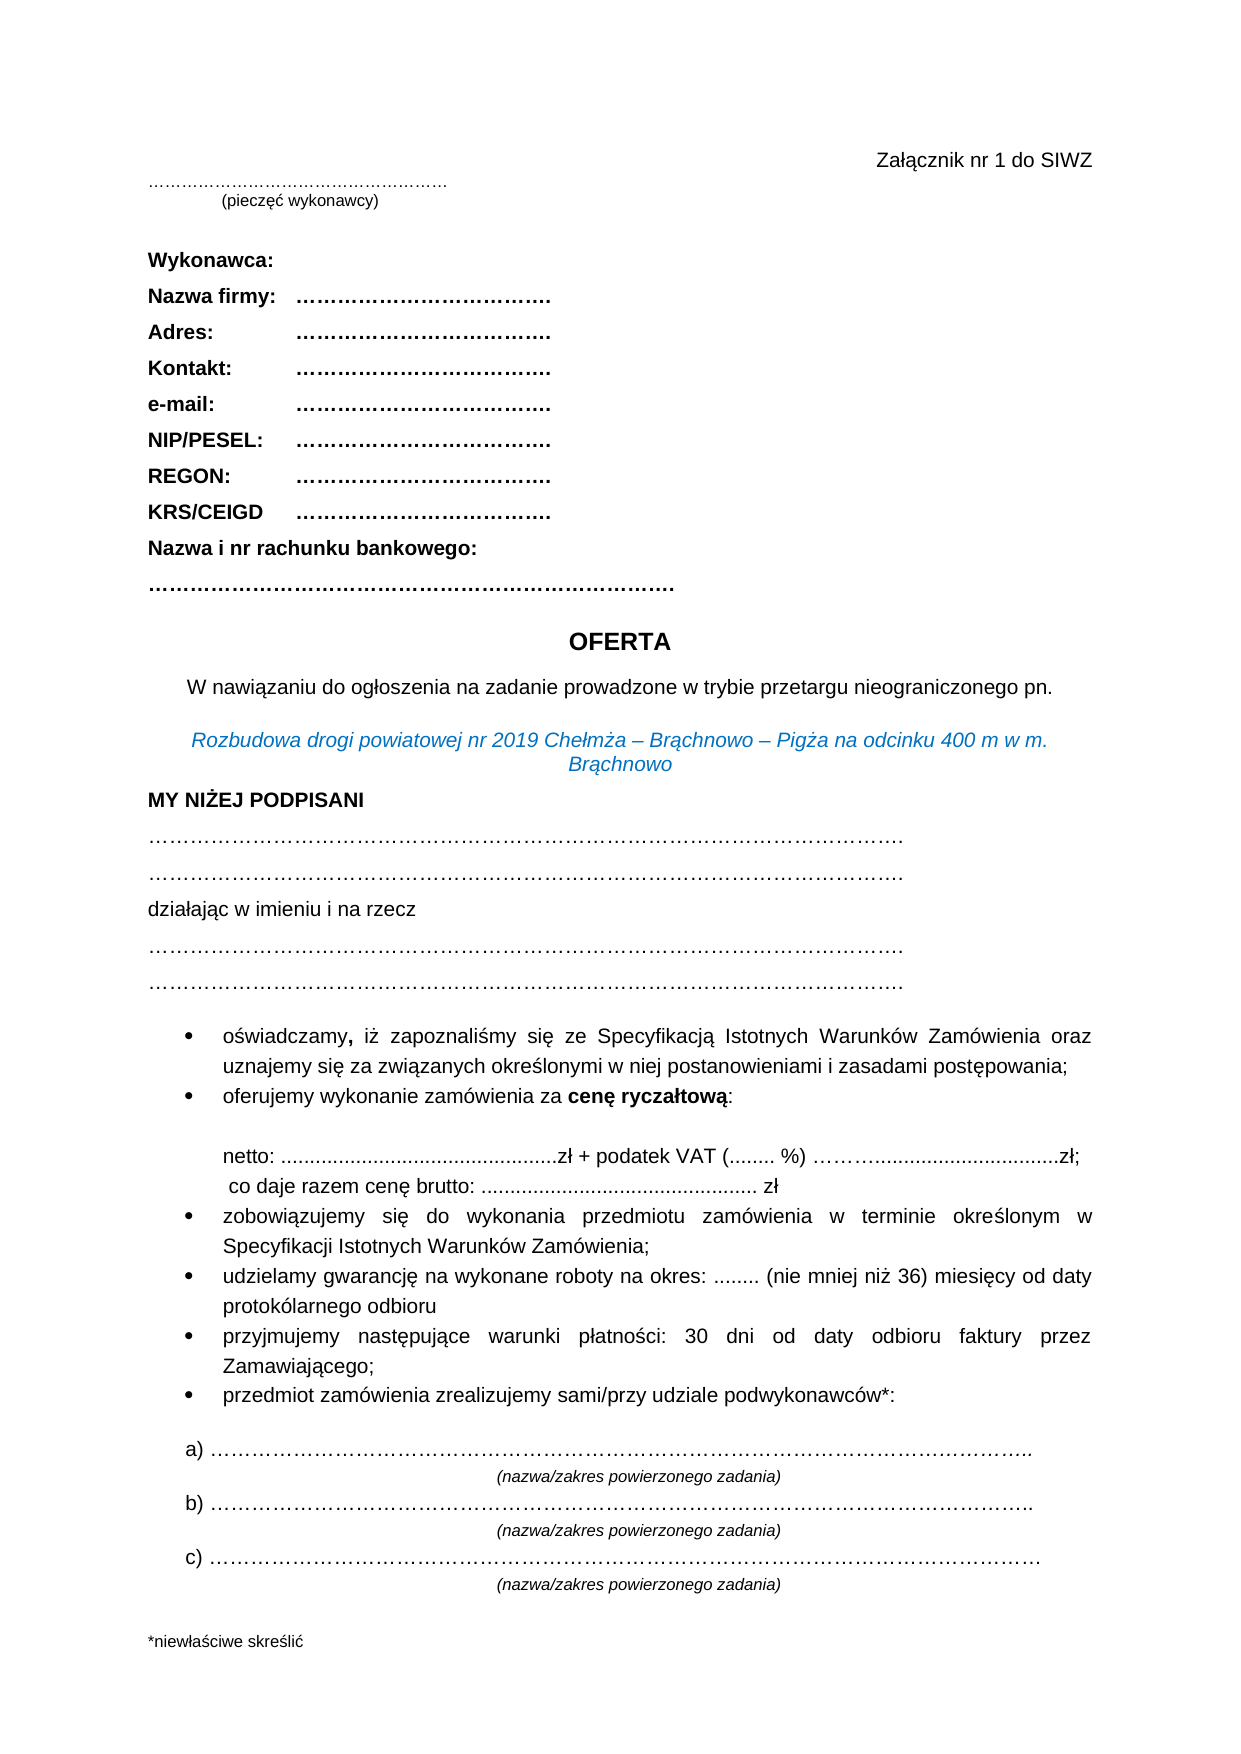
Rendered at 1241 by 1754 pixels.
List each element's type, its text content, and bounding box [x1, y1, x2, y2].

text b) ……………………………………………………………………………………………………….. [185, 1491, 1093, 1515]
text REGON: ………………………………. [148, 464, 1093, 488]
text (nazwa/zakres powierzonego zadania) [185, 1575, 1093, 1594]
text (nazwa/zakres powierzonego zadania) [185, 1467, 1093, 1486]
text ………………………………………………………………………………………………. [148, 970, 1093, 994]
text a) ……………………………………………………………………………………………………….. [185, 1437, 1093, 1461]
text Nazwa i nr rachunku bankowego: [148, 536, 1093, 560]
text ………………………………………………………………………………………………. [148, 824, 1093, 848]
list oświadczamy, iż zapoznaliśmy się ze Specyfikacją Istotnych Warunków Zamówienia oraz uznajemy się za związanych określonymi w niej postanowieniami i zasadami postępowania; [185, 1024, 1093, 1078]
text ……………………………………………… [148, 172, 1093, 191]
text Rozbudowa drogi powiatowej nr 2019 Chełmża – Brąchnowo – Pigża na odcinku 400 m w m. Brąchnowo [148, 727, 1093, 775]
text (pieczęć wykonawcy) [148, 191, 1093, 210]
text NIP/PESEL: ………………………………. [148, 428, 1093, 452]
text …………………………………………………………………. [148, 572, 1093, 596]
text MY NIŻEJ PODPISANI [148, 788, 1093, 812]
text Nazwa firmy: ………………………………. [148, 284, 1093, 308]
text OFERTA [148, 627, 1093, 656]
text netto: ................................................zł + podatek VAT (........ %) ………................................zł; [223, 1144, 1093, 1168]
list zobowiązujemy się do wykonania przedmiotu zamówienia w terminie określonym w Specyfikacji Istotnych Warunków Zamówienia; [185, 1204, 1093, 1258]
text c) ………………………………………………………………………………………………………… [185, 1545, 1093, 1569]
text ………………………………………………………………………………………………. [148, 934, 1093, 958]
text Załącznik nr 1 do SIWZ [148, 148, 1093, 172]
text ………………………………………………………………………………………………. [148, 861, 1093, 885]
text Adres: ………………………………. [148, 320, 1093, 344]
list przedmiot zamówienia zrealizujemy sami/przy udziale podwykonawców*: [185, 1383, 1093, 1407]
text Wykonawca: [148, 248, 1093, 272]
text e-mail: ………………………………. [148, 392, 1093, 416]
text Kontakt: ………………………………. [148, 356, 1093, 380]
text działając w imieniu i na rzecz [148, 897, 1093, 921]
list przyjmujemy następujące warunki płatności: 30 dni od daty odbioru faktury przez Zamawiającego; [185, 1323, 1093, 1377]
text co daje razem cenę brutto: ................................................ zł [223, 1174, 1093, 1198]
text W nawiązaniu do ogłoszenia na zadanie prowadzone w trybie przetargu nieograniczonego pn. [148, 675, 1093, 699]
list oferujemy wykonanie zamówienia za cenę ryczałtową: [185, 1084, 1093, 1108]
list udzielamy gwarancję na wykonane roboty na okres: ........ (nie mniej niż 36) miesięcy od daty protokólarnego odbioru [185, 1263, 1093, 1317]
text (nazwa/zakres powierzonego zadania) [185, 1521, 1093, 1540]
text KRS/CEIGD ………………………………. [148, 500, 1093, 524]
